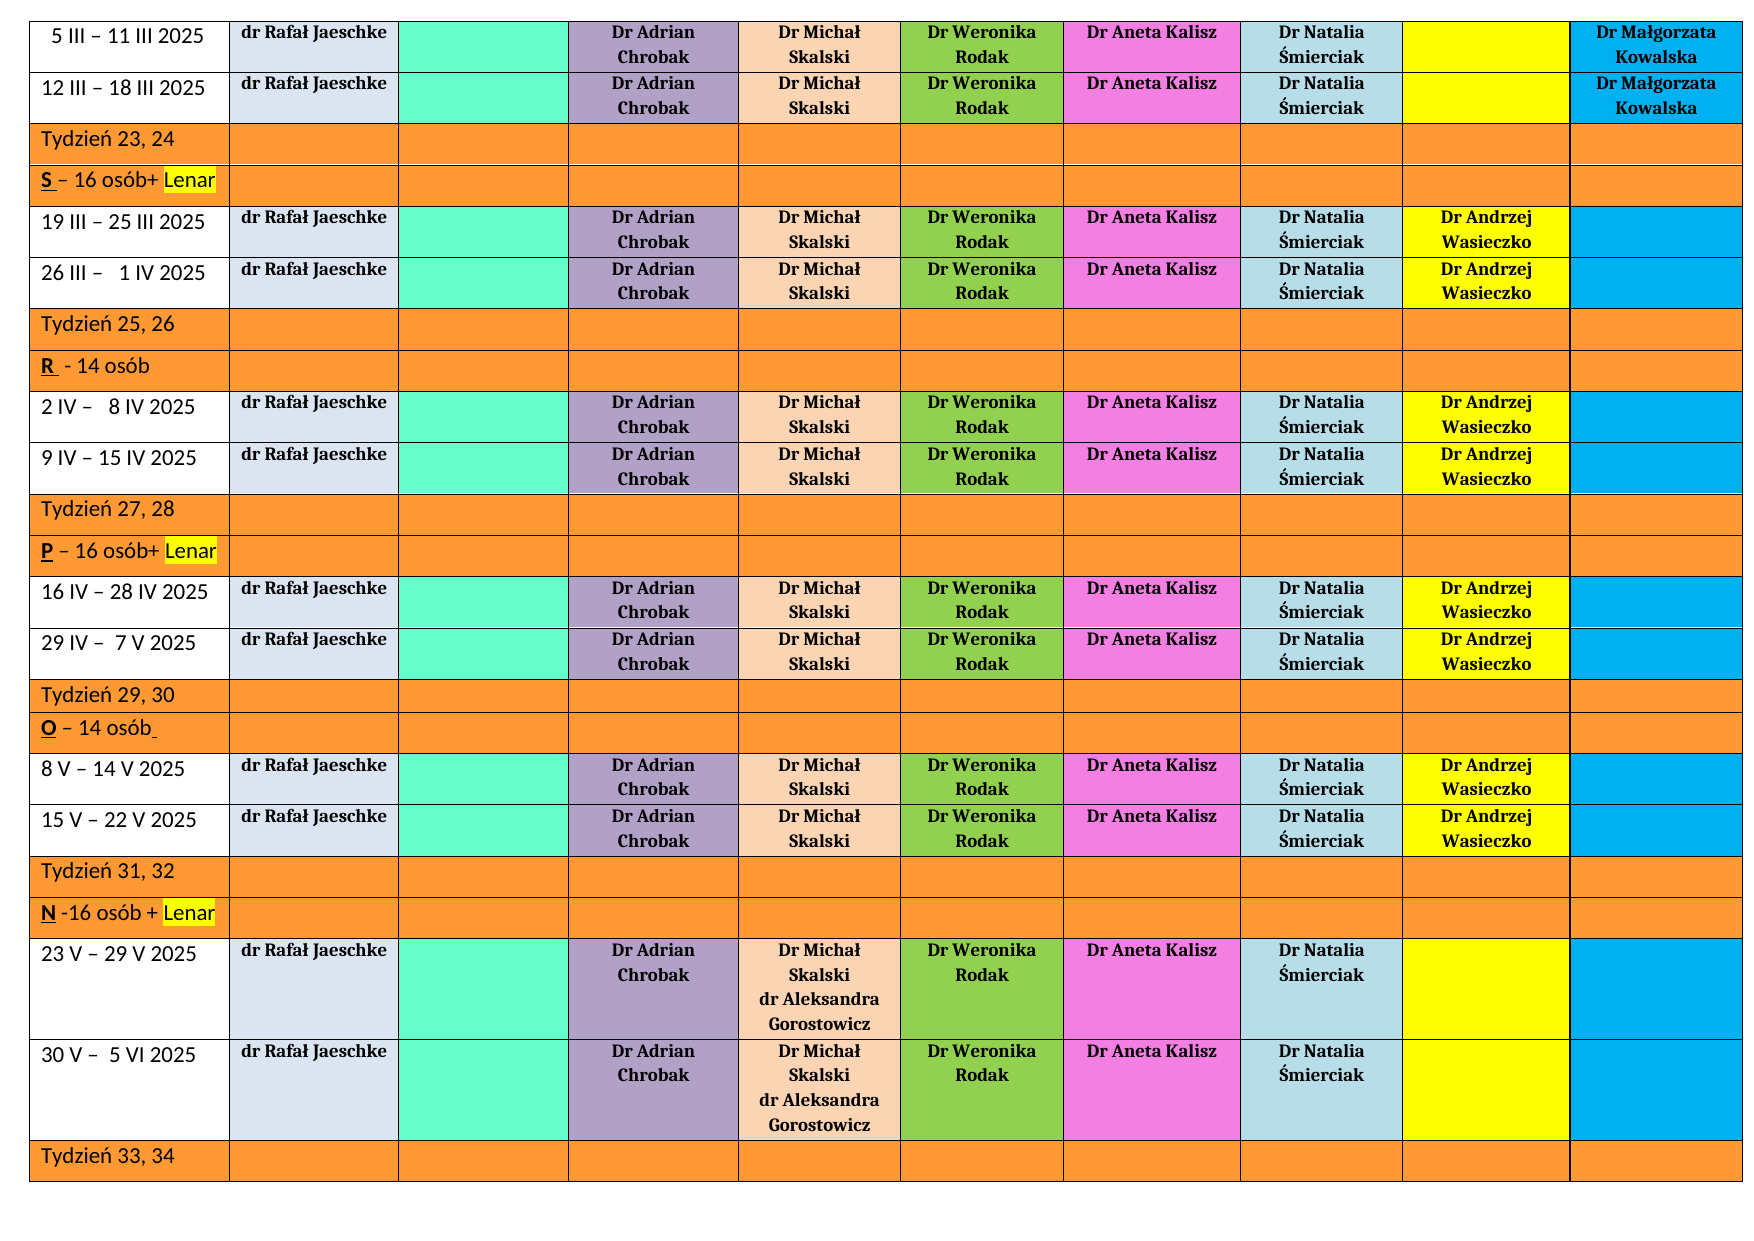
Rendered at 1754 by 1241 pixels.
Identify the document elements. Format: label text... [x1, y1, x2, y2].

table_cell N -16 osób + Lenar [30, 898, 229, 938]
table_cell [901, 495, 1063, 535]
table_cell Dr Aneta Kalisz [1064, 258, 1240, 308]
table_cell [399, 124, 568, 164]
table_cell [1571, 124, 1742, 164]
table_cell Dr Michał Skalski dr Aleksandra Gorostowicz [739, 939, 900, 1039]
table_cell R - 14 osób [30, 351, 229, 391]
table_cell [399, 1040, 568, 1140]
table_cell Dr Natalia Śmierciak [1241, 443, 1402, 493]
table_cell [1064, 166, 1240, 206]
table_cell Tydzień 33, 34 [30, 1141, 229, 1181]
table_cell Dr Andrzej Wasieczko [1403, 805, 1569, 856]
table_cell [1241, 351, 1402, 391]
table_cell Dr Weronika Rodak [901, 392, 1063, 442]
table_cell Dr Natalia Śmierciak [1241, 939, 1402, 1039]
table_cell [399, 805, 568, 856]
table_cell dr Rafał Jaeschke [230, 805, 398, 856]
table_cell [399, 1141, 568, 1181]
table_cell Dr Adrian Chrobak [569, 73, 738, 123]
table_cell Dr Andrzej Wasieczko [1403, 443, 1569, 493]
table_cell [1241, 1141, 1402, 1181]
table_cell [399, 495, 568, 535]
table_cell [1571, 857, 1742, 897]
table_cell [1571, 309, 1742, 350]
table_cell [230, 309, 398, 350]
table_cell dr Rafał Jaeschke [230, 577, 398, 627]
table_cell [901, 166, 1063, 206]
table_cell [1403, 166, 1569, 206]
table_cell [399, 939, 568, 1039]
table_cell dr Rafał Jaeschke [230, 73, 398, 123]
table_cell [1571, 1040, 1742, 1140]
table_cell [1241, 166, 1402, 206]
table_cell Dr Michał Skalski [739, 754, 900, 804]
table_cell 5 III – 11 III 2025 [30, 22, 229, 72]
table_cell [569, 1141, 738, 1181]
table_cell Dr Weronika Rodak [901, 443, 1063, 493]
table_cell Dr Aneta Kalisz [1064, 805, 1240, 856]
table_cell Tydzień 29, 30 [30, 680, 229, 712]
table_cell Dr Natalia Śmierciak [1241, 577, 1402, 627]
table_cell [1571, 713, 1742, 753]
table_cell Dr Aneta Kalisz [1064, 73, 1240, 123]
table_cell O – 14 osób [30, 713, 229, 753]
table_cell Dr Natalia Śmierciak [1241, 258, 1402, 308]
table_cell [739, 166, 900, 206]
table_cell [399, 258, 568, 308]
table_cell [1403, 124, 1569, 164]
table_cell Dr Aneta Kalisz [1064, 629, 1240, 679]
table_cell Tydzień 31, 32 [30, 857, 229, 897]
table_cell 2 IV – 8 IV 2025 [30, 392, 229, 442]
table_cell [1241, 495, 1402, 535]
table_cell Dr Adrian Chrobak [569, 392, 738, 442]
table_cell [1403, 309, 1569, 350]
table_cell Dr Aneta Kalisz [1064, 577, 1240, 627]
table_cell [569, 166, 738, 206]
table_cell Dr Weronika Rodak [901, 629, 1063, 679]
table_cell 15 V – 22 V 2025 [30, 805, 229, 856]
table_cell [399, 392, 568, 442]
table_cell dr Rafał Jaeschke [230, 392, 398, 442]
table_cell Dr Natalia Śmierciak [1241, 73, 1402, 123]
table_cell dr Rafał Jaeschke [230, 22, 398, 72]
table_cell [901, 1141, 1063, 1181]
table_cell Dr Aneta Kalisz [1064, 939, 1240, 1039]
table_cell Dr Adrian Chrobak [569, 258, 738, 308]
table_cell [399, 207, 568, 257]
table_cell dr Rafał Jaeschke [230, 754, 398, 804]
table_cell [1064, 857, 1240, 897]
table_cell [1241, 857, 1402, 897]
table_cell [399, 351, 568, 391]
table_cell [230, 351, 398, 391]
table_cell Dr Weronika Rodak [901, 577, 1063, 627]
table_cell Dr Adrian Chrobak [569, 1040, 738, 1140]
table_cell Dr Andrzej Wasieczko [1403, 629, 1569, 679]
table_cell [1571, 495, 1742, 535]
table_cell [739, 495, 900, 535]
table_cell [230, 166, 398, 206]
table_cell Dr Adrian Chrobak [569, 577, 738, 627]
table_cell [739, 351, 900, 391]
table_cell Dr Aneta Kalisz [1064, 443, 1240, 493]
table_cell 19 III – 25 III 2025 [30, 207, 229, 257]
table_cell [1571, 805, 1742, 856]
table_cell [399, 754, 568, 804]
table_cell 23 V – 29 V 2025 [30, 939, 229, 1039]
table_cell [1571, 754, 1742, 804]
table_cell Dr Małgorzata Kowalska [1571, 22, 1742, 72]
table_cell Dr Andrzej Wasieczko [1403, 207, 1569, 257]
table_cell Dr Aneta Kalisz [1064, 1040, 1240, 1140]
table_cell Dr Natalia Śmierciak [1241, 22, 1402, 72]
table_cell Dr Andrzej Wasieczko [1403, 754, 1569, 804]
table_cell [399, 680, 568, 712]
table_cell [399, 577, 568, 627]
table_cell [901, 351, 1063, 391]
table_cell [230, 680, 398, 712]
table_cell [569, 309, 738, 350]
table_cell [1403, 73, 1569, 123]
table_cell Dr Adrian Chrobak [569, 207, 738, 257]
table_cell Dr Weronika Rodak [901, 207, 1063, 257]
table_cell [1571, 536, 1742, 576]
table_cell [1403, 713, 1569, 753]
table_cell [1064, 680, 1240, 712]
table_cell Dr Aneta Kalisz [1064, 207, 1240, 257]
table_cell [1571, 351, 1742, 391]
table_cell [901, 898, 1063, 938]
table_cell Dr Michał Skalski [739, 392, 900, 442]
table_cell Dr Weronika Rodak [901, 805, 1063, 856]
table_cell [1064, 898, 1240, 938]
table_cell [569, 536, 738, 576]
table_cell [569, 495, 738, 535]
table_cell [1064, 495, 1240, 535]
table_cell [1571, 1141, 1742, 1181]
table_cell Dr Andrzej Wasieczko [1403, 258, 1569, 308]
table_cell [569, 713, 738, 753]
table_cell [739, 857, 900, 897]
table_cell Dr Adrian Chrobak [569, 629, 738, 679]
table_cell [399, 166, 568, 206]
table_cell [399, 536, 568, 576]
table_cell [1403, 939, 1569, 1039]
table_cell dr Rafał Jaeschke [230, 443, 398, 493]
table_cell [1403, 680, 1569, 712]
table_cell [1571, 443, 1742, 493]
table_cell Dr Michał Skalski [739, 207, 900, 257]
table_cell [230, 536, 398, 576]
table_cell dr Rafał Jaeschke [230, 207, 398, 257]
table_cell [230, 857, 398, 897]
table_cell [1241, 124, 1402, 164]
table_cell [1403, 351, 1569, 391]
table_cell [901, 309, 1063, 350]
table_cell 8 V – 14 V 2025 [30, 754, 229, 804]
table_cell dr Rafał Jaeschke [230, 258, 398, 308]
table_cell [1571, 166, 1742, 206]
table_cell [399, 443, 568, 493]
table_cell [739, 309, 900, 350]
table_cell [230, 495, 398, 535]
table_cell Dr Michał Skalski [739, 258, 900, 308]
table_cell [1571, 577, 1742, 627]
table_cell [1571, 207, 1742, 257]
table_cell [569, 124, 738, 164]
table_cell [399, 22, 568, 72]
table_cell [1403, 1040, 1569, 1140]
table_cell Dr Michał Skalski [739, 73, 900, 123]
table_cell Dr Weronika Rodak [901, 939, 1063, 1039]
table_cell [1241, 309, 1402, 350]
table_cell Dr Małgorzata Kowalska [1571, 73, 1742, 123]
table_cell Tydzień 23, 24 [30, 124, 229, 164]
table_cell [739, 1040, 900, 1140]
table_cell [569, 680, 738, 712]
table_cell Dr Aneta Kalisz [1064, 754, 1240, 804]
table_cell [1064, 309, 1240, 350]
table_cell dr Rafał Jaeschke [230, 939, 398, 1039]
table_cell Dr Adrian Chrobak [569, 22, 738, 72]
table_cell Dr Natalia Śmierciak [1241, 392, 1402, 442]
table_cell Dr Andrzej Wasieczko [1403, 392, 1569, 442]
table_cell [1403, 1141, 1569, 1181]
table_cell S – 16 osób+ Lenar [30, 166, 229, 206]
table_cell Dr Aneta Kalisz [1064, 22, 1240, 72]
table_cell [739, 124, 900, 164]
table_cell 16 IV – 28 IV 2025 [30, 577, 229, 627]
table_cell [739, 536, 900, 576]
table_cell [901, 124, 1063, 164]
table_cell Dr Weronika Rodak [901, 258, 1063, 308]
table_cell Dr Natalia Śmierciak [1241, 207, 1402, 257]
table_cell 30 V – 5 VI 2025 [30, 1040, 229, 1140]
table_cell [230, 898, 398, 938]
table_cell [1241, 680, 1402, 712]
table_cell [1571, 680, 1742, 712]
table_cell [569, 898, 738, 938]
table_cell [399, 629, 568, 679]
table_cell [1571, 629, 1742, 679]
table_cell [1571, 939, 1742, 1039]
table_cell [399, 898, 568, 938]
table_cell [739, 713, 900, 753]
table_cell [399, 713, 568, 753]
table_cell dr Rafał Jaeschke [230, 1040, 398, 1140]
table_cell Dr Natalia Śmierciak [1241, 805, 1402, 856]
table_cell P – 16 osób+ Lenar [30, 536, 229, 576]
table_cell Dr Adrian Chrobak [569, 754, 738, 804]
table_cell Dr Weronika Rodak [901, 754, 1063, 804]
table_cell 12 III – 18 III 2025 [30, 73, 229, 123]
table_cell [569, 857, 738, 897]
table_cell Dr Weronika Rodak [901, 73, 1063, 123]
table_cell [1571, 258, 1742, 308]
table_cell 9 IV – 15 IV 2025 [30, 443, 229, 493]
table_cell Tydzień 25, 26 [30, 309, 229, 350]
table_cell [1064, 124, 1240, 164]
table_cell Dr Aneta Kalisz [1064, 392, 1240, 442]
table_cell [1571, 392, 1742, 442]
table_cell Dr Michał Skalski [739, 577, 900, 627]
table_cell [1571, 898, 1742, 938]
table_cell [1241, 536, 1402, 576]
table_cell [1241, 713, 1402, 753]
table_cell [739, 680, 900, 712]
table_cell Tydzień 27, 28 [30, 495, 229, 535]
table_cell [739, 1141, 900, 1181]
table_cell [901, 536, 1063, 576]
table_cell [1064, 713, 1240, 753]
table_cell [1403, 857, 1569, 897]
table_cell [230, 713, 398, 753]
table_cell Dr Weronika Rodak [901, 1040, 1063, 1140]
table_cell Dr Adrian Chrobak [569, 443, 738, 493]
table_cell [739, 898, 900, 938]
table_cell [399, 309, 568, 350]
table_cell [1241, 898, 1402, 938]
table_cell Dr Andrzej Wasieczko [1403, 577, 1569, 627]
table_cell [569, 351, 738, 391]
table_cell 26 III – 1 IV 2025 [30, 258, 229, 308]
table_cell [1403, 536, 1569, 576]
table_cell dr Rafał Jaeschke [230, 629, 398, 679]
table_cell [230, 1141, 398, 1181]
table_cell Dr Michał Skalski [739, 805, 900, 856]
table_cell Dr Natalia Śmierciak [1241, 629, 1402, 679]
table_cell [901, 680, 1063, 712]
table_cell [1064, 351, 1240, 391]
table_cell Dr Natalia Śmierciak [1241, 754, 1402, 804]
table_cell Dr Adrian Chrobak [569, 805, 738, 856]
table_cell Dr Natalia Śmierciak [1241, 1040, 1402, 1140]
table_cell [1403, 22, 1569, 72]
table_cell 29 IV – 7 V 2025 [30, 629, 229, 679]
table_cell [901, 713, 1063, 753]
table_cell [399, 73, 568, 123]
table_cell [230, 124, 398, 164]
table_cell [1403, 495, 1569, 535]
table_cell Dr Michał Skalski [739, 443, 900, 493]
table_cell Dr Michał Skalski [739, 22, 900, 72]
table_cell Dr Adrian Chrobak [569, 939, 738, 1039]
table_cell Dr Weronika Rodak [901, 22, 1063, 72]
table_cell [1064, 536, 1240, 576]
table_cell [399, 857, 568, 897]
table_cell [901, 857, 1063, 897]
table_cell [1403, 898, 1569, 938]
table_cell [1064, 1141, 1240, 1181]
